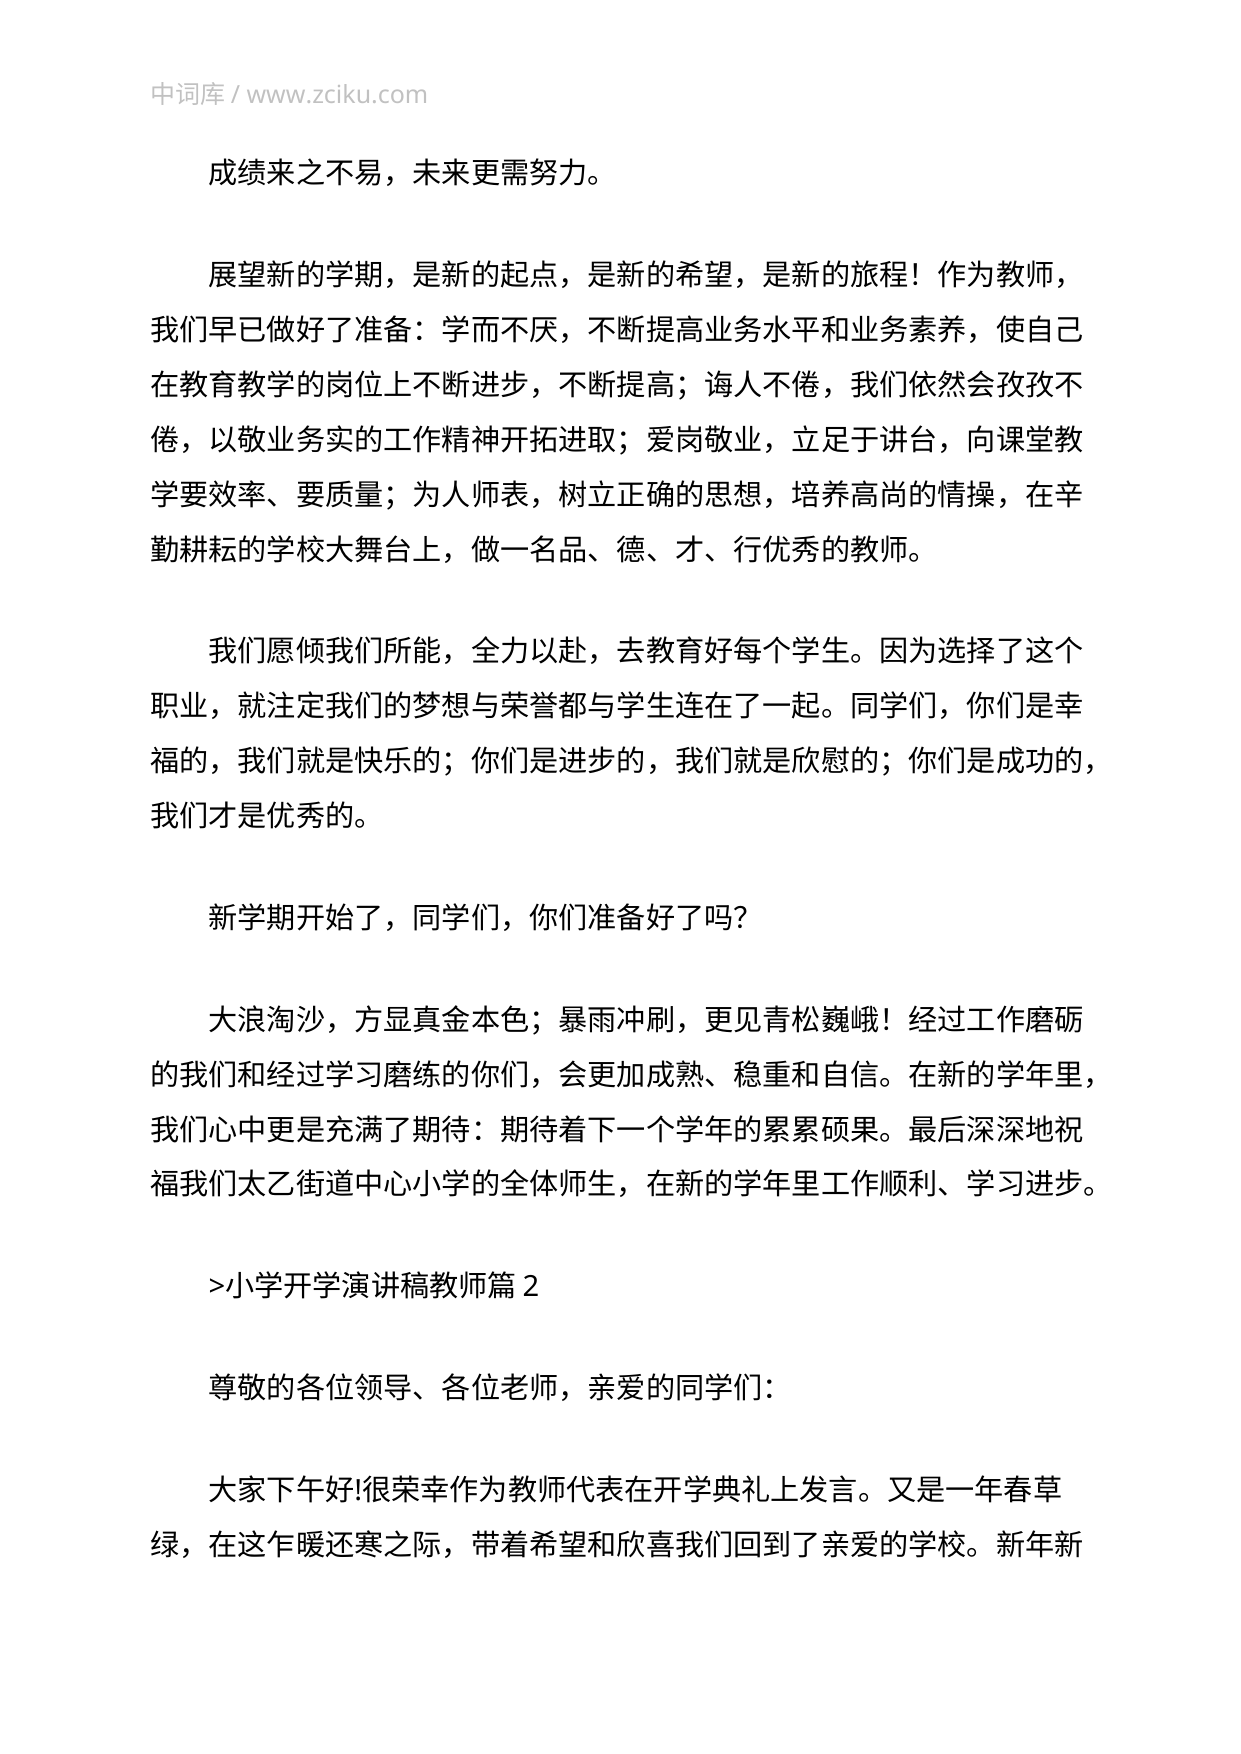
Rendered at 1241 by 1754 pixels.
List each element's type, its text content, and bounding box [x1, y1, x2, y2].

text 我们愿倾我们所能，全力以赴，去教育好每个学生。因为选择了这个职业，就注定我们的梦想与荣誉都与学生连在了一起。同学们，你们是幸福的，我们就是快乐的；你们是进步的，我们就是欣慰的；你们是成功的，我们才是优秀的。 [150, 628, 1090, 835]
text 新学期开始了，同学们，你们准备好了吗？ [150, 894, 1090, 937]
text 展望新的学期，是新的起点，是新的希望，是新的旅程！作为教师，我们早已做好了准备：学而不厌，不断提高业务水平和业务素养，使自己在教育教学的岗位上不断进步，不断提高；诲人不倦，我们依然会孜孜不倦，以敬业务实的工作精神开拓进取；爱岗敬业，立足于讲台，向课堂教学要效率、要质量；为人师表，树立正确的思想，培养高尚的情操，在辛勤耕耘的学校大舞台上，做一名品、德、才、行优秀的教师。 [150, 252, 1090, 568]
text 成绩来之不易，未来更需努力。 [150, 150, 1090, 192]
text >小学开学演讲稿教师篇2 [150, 1263, 1090, 1305]
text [150, 1466, 1090, 1564]
text 尊敬的各位领导、各位老师，亲爱的同学们： [150, 1365, 1090, 1407]
text 大浪淘沙，方显真金本色；暴雨冲刷，更见青松巍峨！经过工作磨砺的我们和经过学习磨练的你们，会更加成熟、稳重和自信。在新的学年里，我们心中更是充满了期待：期待着下一个学年的累累硕果。最后深深地祝福我们太乙街道中心小学的全体师生，在新的学年里工作顺利、学习进步。 [150, 996, 1090, 1203]
